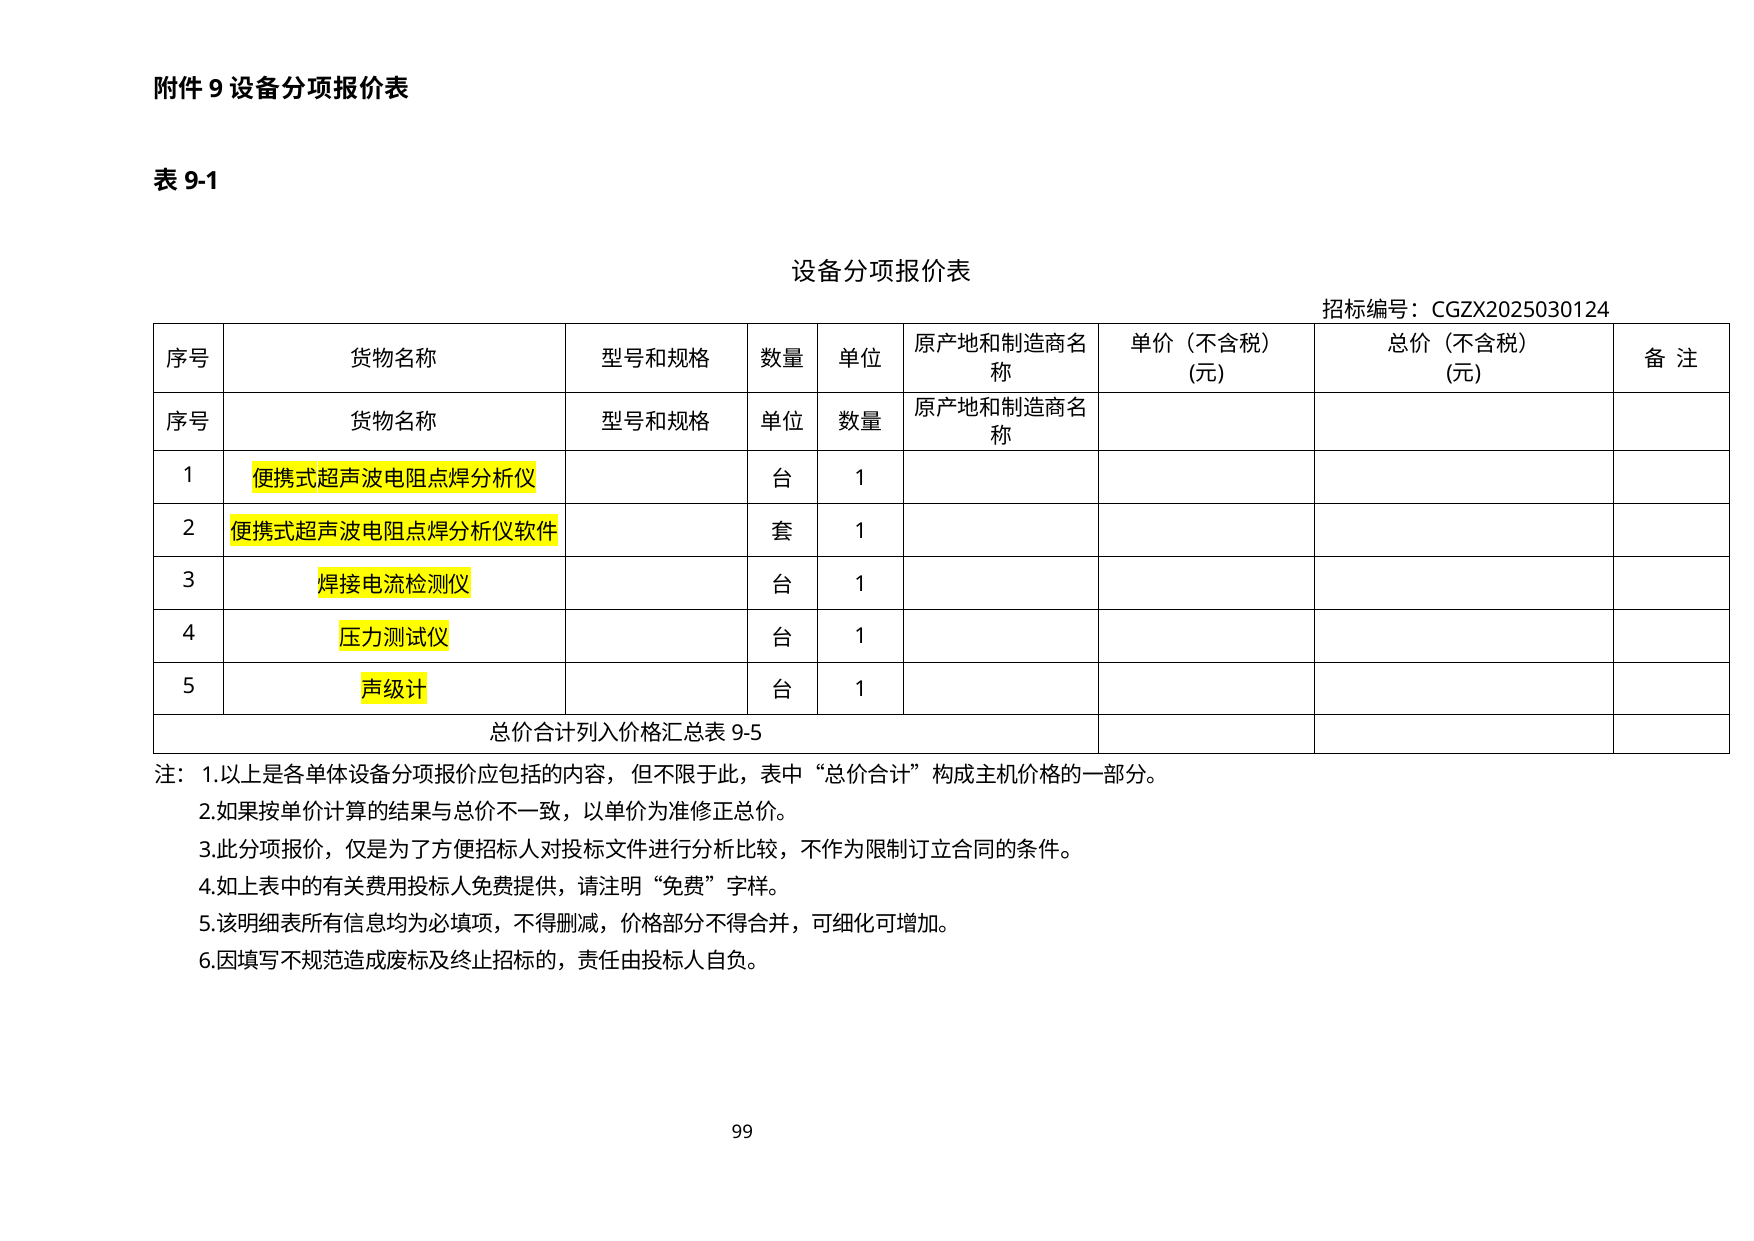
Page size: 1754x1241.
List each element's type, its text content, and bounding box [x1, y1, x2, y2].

table_cell 台 [748, 663, 817, 714]
table_cell 台 [748, 610, 817, 661]
table_cell [1099, 610, 1314, 661]
table_header 单位 [818, 324, 903, 391]
table_cell 4 [154, 610, 223, 661]
table_cell 单位 [748, 393, 817, 450]
table_cell 数量 [818, 393, 903, 450]
text 6.因填写不规范造成废标及终止招标的，责任由投标人自负。 [198, 946, 1609, 974]
table_cell [566, 451, 747, 503]
table_cell [1315, 610, 1613, 661]
table_cell [1099, 715, 1314, 753]
table_cell 便携式超声波电阻点焊分析仪软件 [224, 504, 565, 556]
table_cell 压力测试仪 [224, 610, 565, 661]
table_cell [566, 557, 747, 609]
table_header 总价（不含税） (元) [1315, 324, 1613, 391]
table_cell [1315, 451, 1613, 503]
table_cell 1 [154, 451, 223, 503]
table_cell 便携式超声波电阻点焊分析仪 [224, 451, 565, 503]
table_cell [1315, 715, 1613, 753]
subtitle 表 9-1 [153, 161, 1609, 197]
table_cell 2 [154, 504, 223, 556]
text 2.如果按单价计算的结果与总价不一致，以单价为准修正总价。 [198, 796, 1609, 825]
table_cell [1099, 451, 1314, 503]
table_cell 焊接电流检测仪 [224, 557, 565, 609]
table_cell [1099, 393, 1314, 450]
text 设备分项报价表 [153, 247, 1609, 289]
table_cell 5 [154, 663, 223, 714]
table_cell [1315, 504, 1613, 556]
table_cell [904, 663, 1098, 714]
table_cell 型号和规格 [566, 393, 747, 450]
table_header 序号 [154, 324, 223, 391]
table_cell [1614, 451, 1729, 503]
table_cell [1614, 393, 1729, 450]
table_cell [904, 451, 1098, 503]
table_cell [566, 504, 747, 556]
table_cell 1 [818, 451, 903, 503]
table_cell 1 [818, 663, 903, 714]
table_header 原产地和制造商名称 [904, 324, 1098, 391]
table_cell [1614, 504, 1729, 556]
table_cell [1315, 557, 1613, 609]
text 4.如上表中的有关费用投标人免费提供，请注明“免费”字样。 [198, 872, 1609, 901]
table_cell [1315, 393, 1613, 450]
table_cell [904, 557, 1098, 609]
table_cell [904, 610, 1098, 661]
table_cell [1614, 557, 1729, 609]
text 5.该明细表所有信息均为必填项，不得删减，价格部分不得合并，可细化可增加。 [198, 909, 1609, 938]
subtitle 附件9 设备分项报价表 [153, 69, 1609, 105]
table_header 数量 [748, 324, 817, 391]
table_cell [904, 504, 1098, 556]
table_header 备 注 [1614, 324, 1729, 391]
table_header 单价（不含税） (元) [1099, 324, 1314, 391]
table_cell [1099, 504, 1314, 556]
table_cell 原产地和制造商名称 [904, 393, 1098, 450]
text 3.此分项报价，仅是为了方便招标人对投标文件进行分析比较，不作为限制订立合同的条件。 [198, 834, 1609, 864]
table_cell [1614, 663, 1729, 714]
table_cell 序号 [154, 393, 223, 450]
table_header 型号和规格 [566, 324, 747, 391]
table_cell 台 [748, 557, 817, 609]
table_cell [1099, 663, 1314, 714]
table_header 货物名称 [224, 324, 565, 391]
table_cell 1 [818, 504, 903, 556]
table_cell 台 [748, 451, 817, 503]
table_cell 1 [818, 610, 903, 661]
text 招标编号：CGZX2025030124 [154, 294, 1609, 323]
table_cell 套 [748, 504, 817, 556]
table_cell 1 [818, 557, 903, 609]
table_cell [566, 663, 747, 714]
table_cell [1315, 663, 1613, 714]
table_cell 货物名称 [224, 393, 565, 450]
text 注： 1.以上是各单体设备分项报价应包括的内容， 但不限于此，表中“总价合计”构成主机价格的一部分。 [154, 759, 1609, 788]
table_cell [1614, 610, 1729, 661]
table_cell [1614, 715, 1729, 753]
table_cell [566, 610, 747, 661]
table_cell 声级计 [224, 663, 565, 714]
table_cell [1099, 557, 1314, 609]
table_cell 3 [154, 557, 223, 609]
table_cell 总价合计列入价格汇总表 9-5 [154, 715, 1098, 753]
